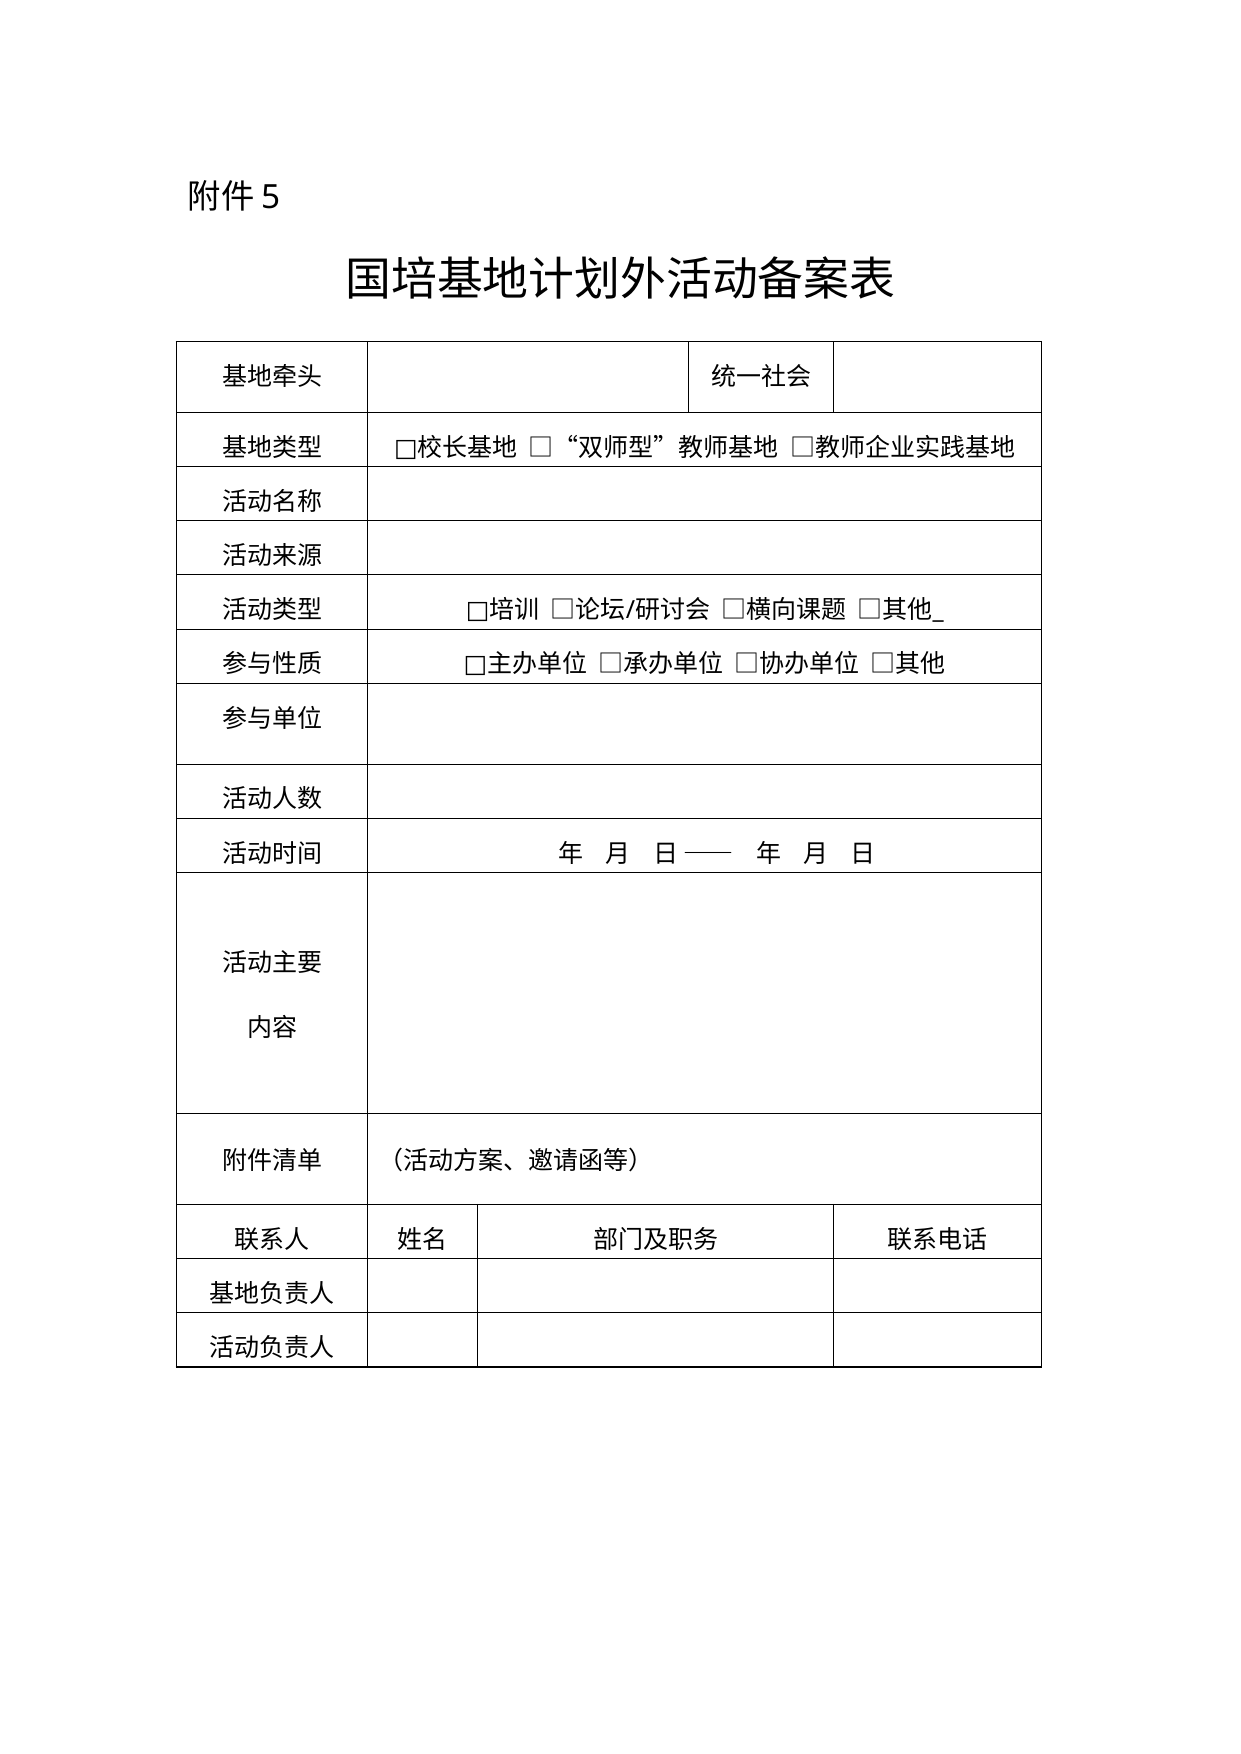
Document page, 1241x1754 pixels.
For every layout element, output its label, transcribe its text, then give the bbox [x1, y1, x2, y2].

table_cell □校长基地 □“双师型”教师基地 □教师企业实践基地 [368, 413, 1041, 466]
table_cell [368, 684, 1041, 763]
table_cell 姓名 [368, 1205, 477, 1258]
table_cell 基地负责人 [177, 1259, 367, 1312]
table_cell □培训 □论坛/研讨会 □横向课题 □其他_ [368, 575, 1041, 628]
table_cell （活动方案、邀请函等） [368, 1114, 1041, 1204]
text 国培基地计划外活动备案表 [187, 227, 1053, 324]
table_cell 活动名称 [177, 467, 367, 520]
table_cell [368, 521, 1041, 574]
table_cell □主办单位 □承办单位 □协办单位 □其他 [368, 630, 1041, 683]
table_cell 活动类型 [177, 575, 367, 628]
table_header 基地牵头 单位名称 [177, 342, 367, 412]
table_cell 活动时间 [177, 819, 367, 872]
table_header [368, 342, 688, 412]
table_cell [368, 765, 1041, 818]
table_cell [834, 1313, 1041, 1366]
table_cell 活动人数 [177, 765, 367, 818]
table_cell [368, 1259, 477, 1312]
table_header 统一社会信用代码 [689, 342, 833, 412]
table_cell [368, 873, 1041, 1113]
table_cell 活动主要 内容 [177, 873, 367, 1113]
table_cell [478, 1259, 833, 1312]
table_cell [834, 1259, 1041, 1312]
table_cell 年 月 日 —— 年 月 日 [368, 819, 1041, 872]
table_cell 活动负责人 [177, 1313, 367, 1366]
table_cell 联系人 [177, 1205, 367, 1258]
table_cell [368, 1313, 477, 1366]
table_cell 参与性质 [177, 630, 367, 683]
table_cell 部门及职务 [478, 1205, 833, 1258]
table_header [834, 342, 1041, 412]
table_cell 基地类型 [177, 413, 367, 466]
table_cell [368, 467, 1041, 520]
table_cell [478, 1313, 833, 1366]
subtitle 附件5 [187, 162, 1053, 227]
table_cell 附件清单 [177, 1114, 367, 1204]
table_cell 活动来源 [177, 521, 367, 574]
table_cell 参与单位 情况 [177, 684, 367, 763]
table_cell 联系电话 [834, 1205, 1041, 1258]
